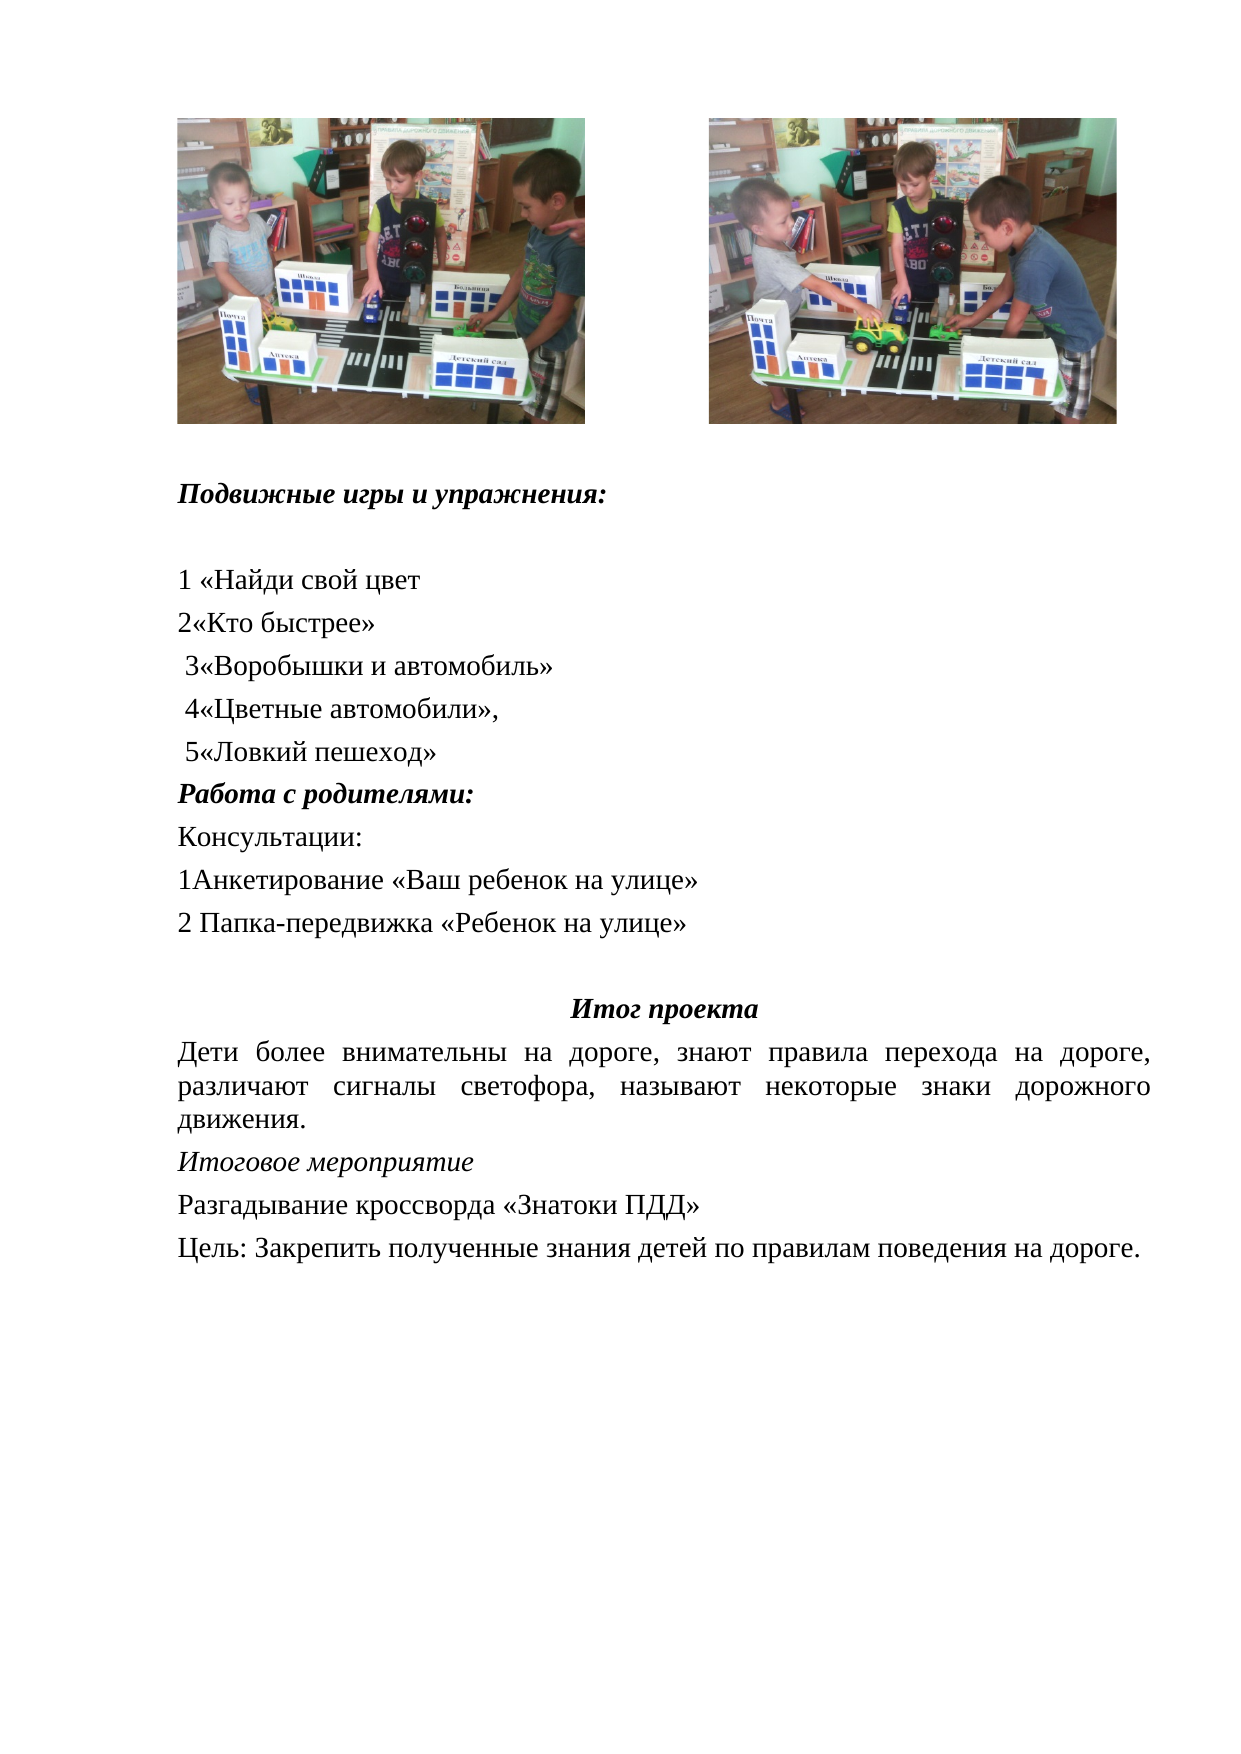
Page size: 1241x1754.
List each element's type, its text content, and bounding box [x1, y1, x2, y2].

text Итог проекта [177, 991, 1152, 1025]
text Цель: Закрепить полученные знания детей по правилам поведения на дороге. [177, 1230, 1152, 1263]
picture [177, 118, 585, 424]
text 2«Кто быстрее» [177, 605, 1152, 638]
text 4«Цветные автомобили», [177, 691, 1152, 724]
picture [708, 118, 1117, 424]
text Разгадывание кроссворда «Знатоки ПДД» [177, 1187, 1152, 1221]
text Подвижные игры и упражнения: [177, 476, 1152, 510]
text 3«Воробышки и автомобиль» [177, 648, 1152, 681]
text 5«Ловкий пешеход» [177, 734, 1152, 767]
text 2 Папка-передвижка «Ребенок на улице» [177, 905, 1152, 939]
text 1 «Найди свой цвет [177, 562, 1152, 596]
text Консультации: [177, 819, 1152, 853]
text 1Анкетирование «Ваш ребенок на улице» [177, 862, 1152, 896]
text Работа с родителями: [177, 777, 1152, 810]
text Дети более внимательны на дороге, знают правила перехода на дороге, различают сигналы светофора, называют некоторые знаки дорожного движения. [177, 1034, 1152, 1135]
text Итоговое мероприятие [177, 1144, 1152, 1178]
